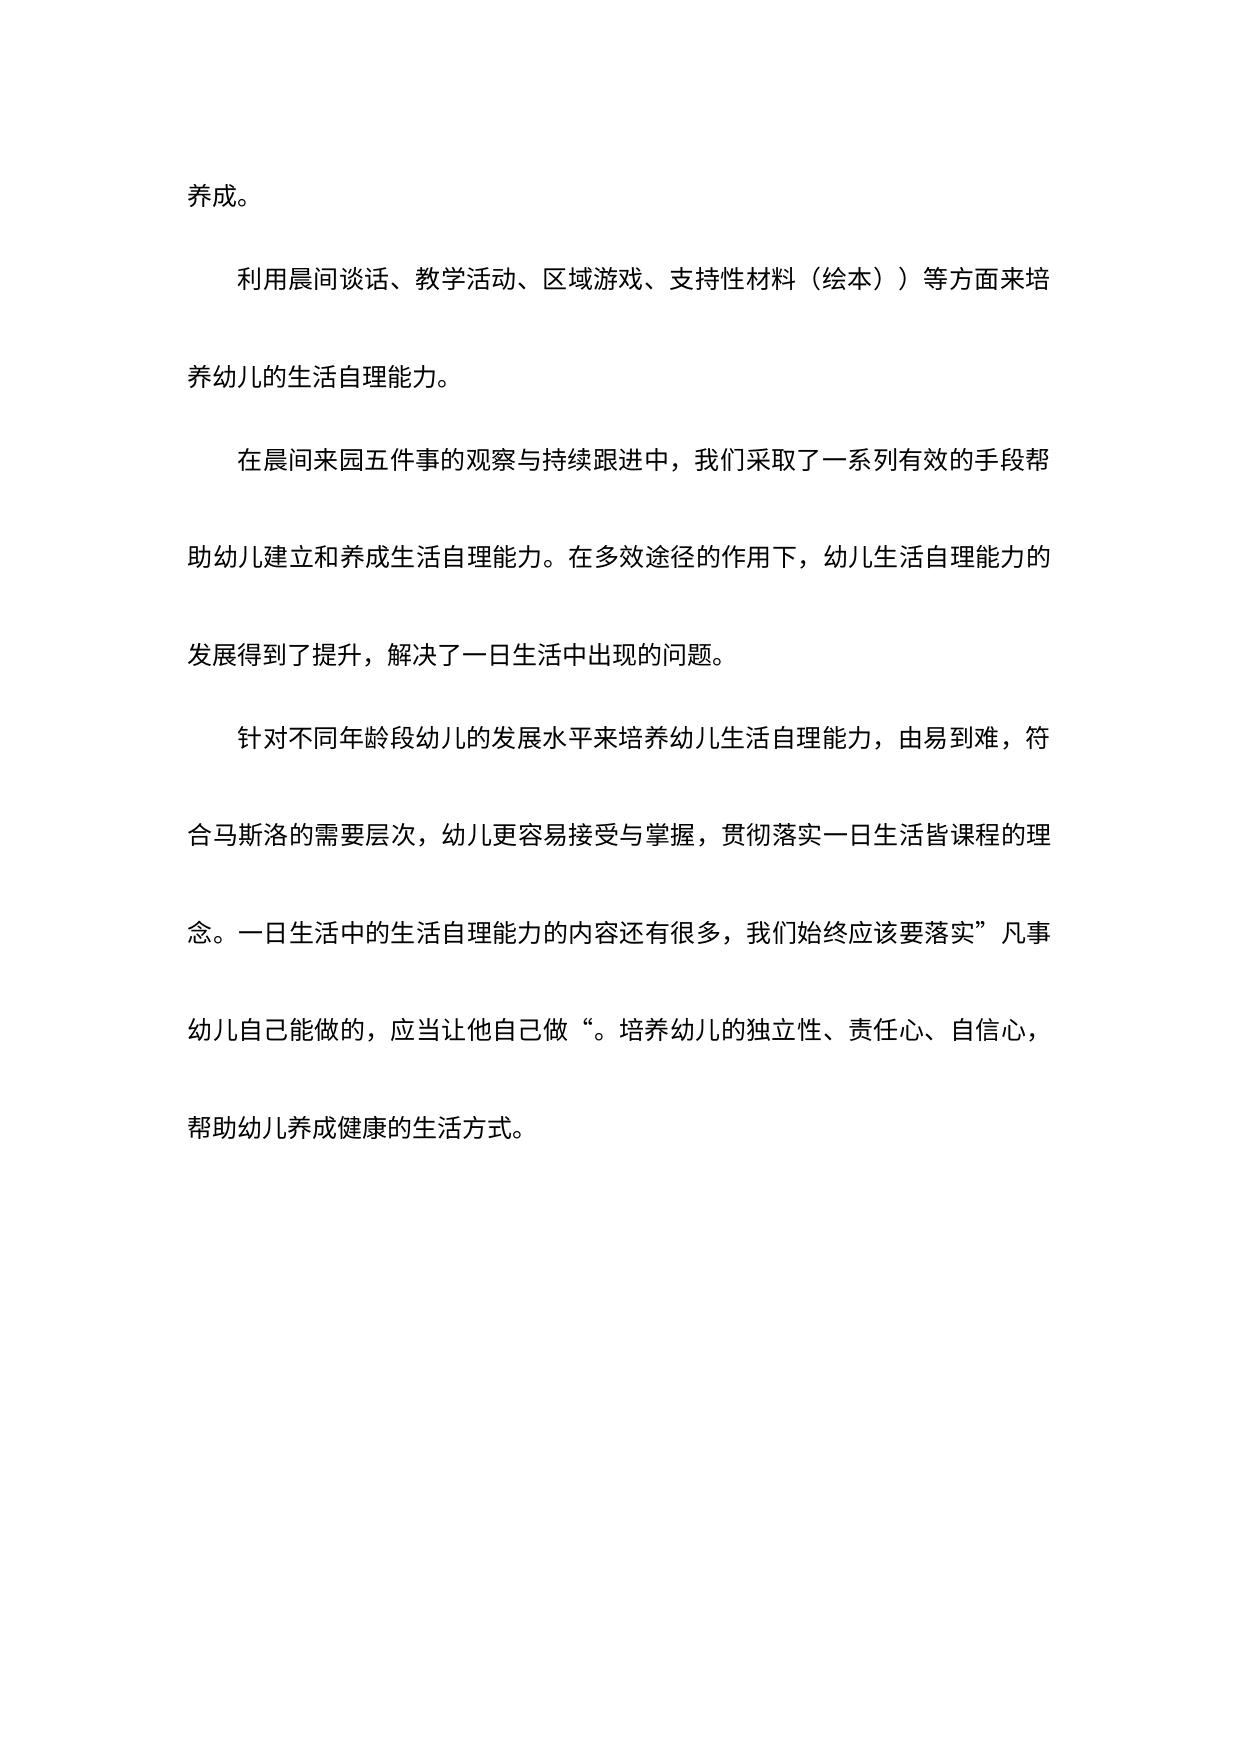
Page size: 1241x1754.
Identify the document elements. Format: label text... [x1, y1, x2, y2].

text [187, 162, 1053, 227]
text 利用晨间谈话、教学活动、区域游戏、支持性材料（绘本））等方面来培养幼儿的生活自理能力。 [187, 245, 1053, 408]
text 在晨间来园五件事的观察与持续跟进中，我们采取了一系列有效的手段帮助幼儿建立和养成生活自理能力。在多效途径的作用下，幼儿生活自理能力的发展得到了提升，解决了一日生活中出现的问题。 [187, 426, 1053, 686]
text 针对不同年龄段幼儿的发展水平来培养幼儿生活自理能力，由易到难，符合马斯洛的需要层次，幼儿更容易接受与掌握，贯彻落实一日生活皆课程的理念。一日生活中的生活自理能力的内容还有很多，我们始终应该要落实”凡事幼儿自己能做的，应当让他自己做“。培养幼儿的独立性、责任心、自信心，帮助幼儿养成健康的生活方式。 [187, 704, 1053, 1159]
